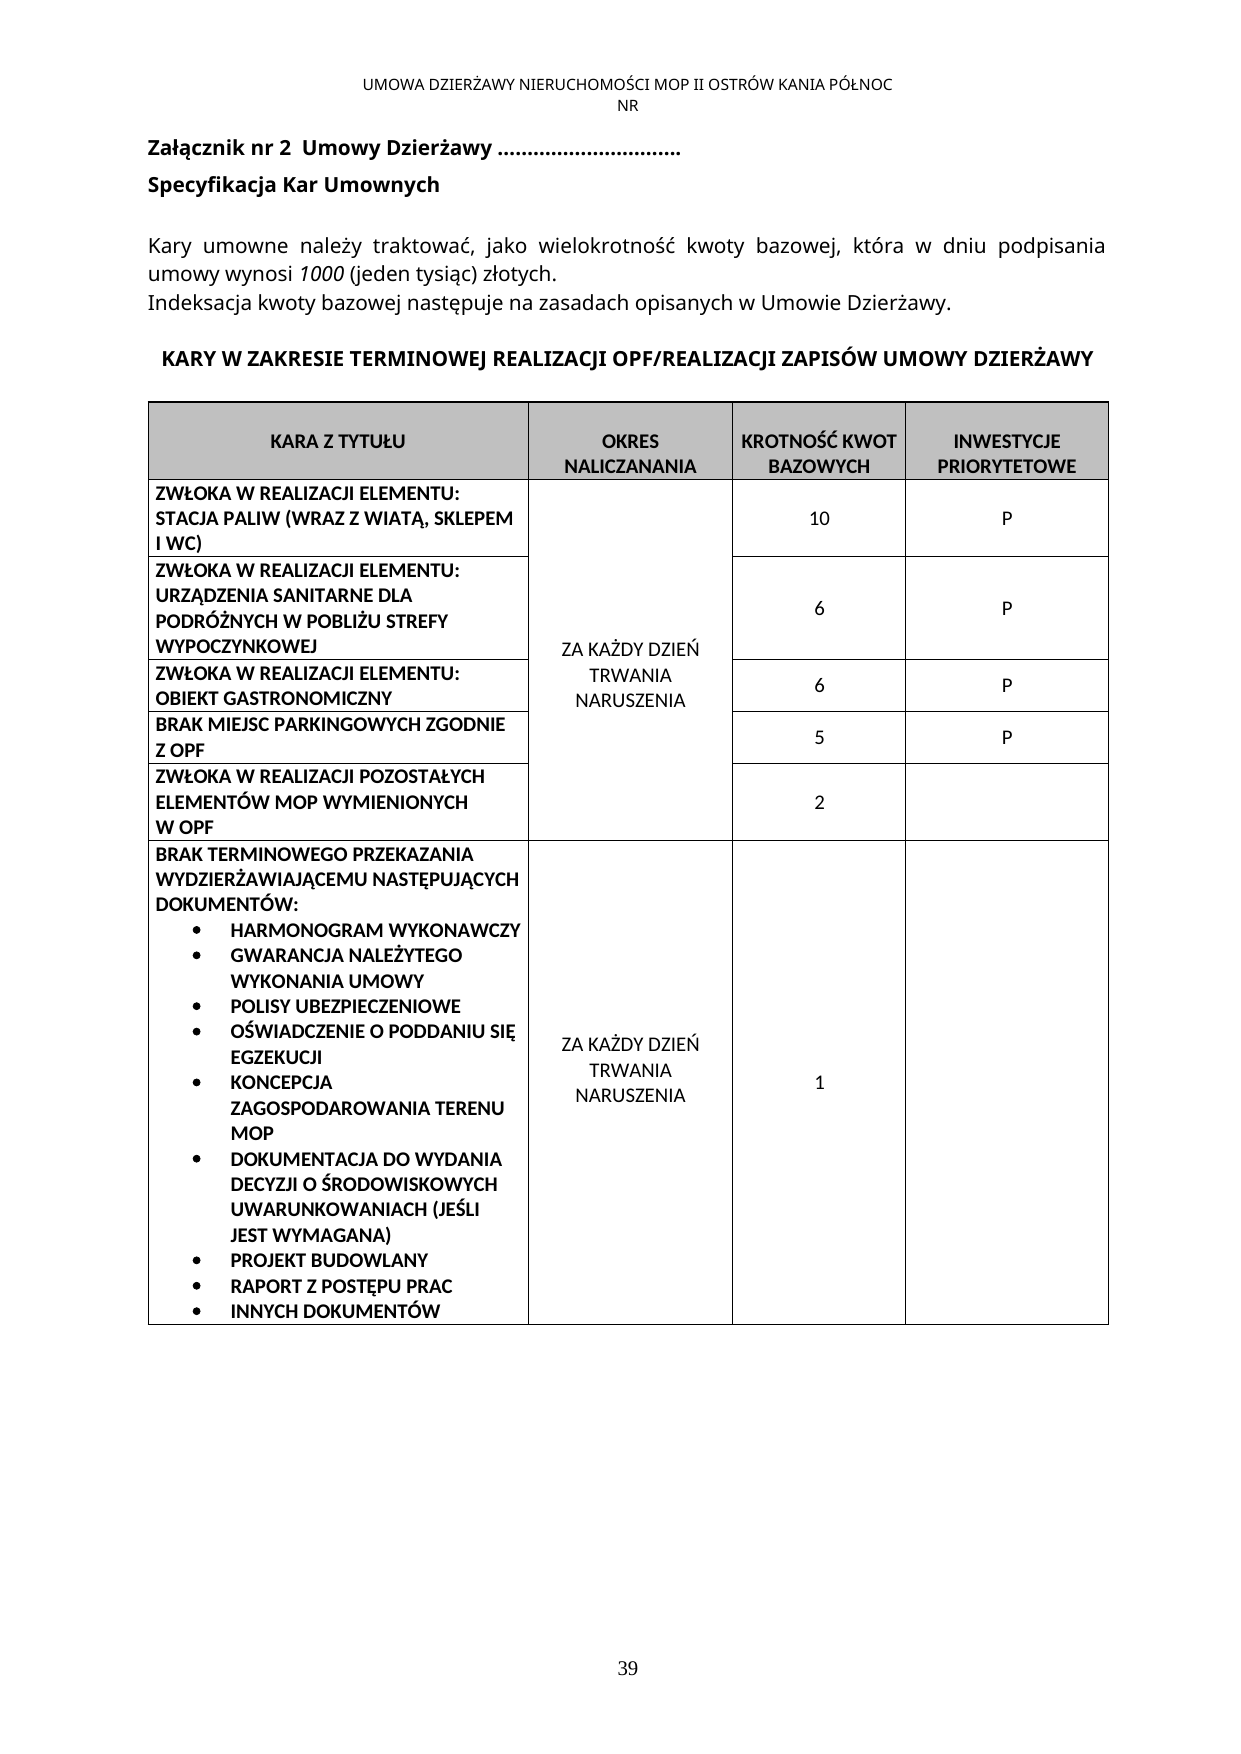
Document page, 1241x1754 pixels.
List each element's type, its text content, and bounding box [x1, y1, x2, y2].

table_cell 10 [733, 480, 905, 556]
table_cell P [906, 712, 1108, 762]
table_header KROTNOŚĆ KWOT BAZOWYCH [733, 403, 905, 479]
table_cell 6 [733, 660, 905, 711]
table_cell BRAK MIEJSC PARKINGOWYCH ZGODNIE Z OPF [149, 712, 528, 762]
table_cell 1 [733, 841, 905, 1324]
table_cell ZWŁOKA W REALIZACJI ELEMENTU: STACJA PALIW (WRAZ Z WIATĄ, SKLEPEM I WC) [149, 480, 528, 556]
table_cell 6 [733, 557, 905, 659]
table_cell P [906, 557, 1108, 659]
table_cell BRAK TERMINOWEGO PRZEKAZANIA WYDZIERŻAWIAJĄCEMU NASTĘPUJĄCYCH DOKUMENTÓW: HARMONOGRAM WYKONAWCZY GWARANCJA NALEŻYTEGO WYKONANIA UMOWY POLISY UBEZPIECZENIOWE OŚWIADCZENIE O PODDANIU SIĘ EGZEKUCJI KONCEPCJA ZAGOSPODAROWANIA TERENU MOP DOKUMENTACJA DO WYDANIA DECYZJI O ŚRODOWISKOWYCH UWARUNKOWANIACH (JEŚLI JEST WYMAGANA) PROJEKT BUDOWLANY RAPORT Z POSTĘPU PRAC INNYCH DOKUMENTÓW [149, 841, 528, 1324]
table_header KARA Z TYTUŁU [149, 403, 528, 479]
table_header OKRES NALICZANANIA [529, 403, 732, 479]
table_cell [906, 841, 1108, 1324]
table_cell P [906, 660, 1108, 711]
table_cell ZWŁOKA W REALIZACJI ELEMENTU: URZĄDZENIA SANITARNE DLA PODRÓŻNYCH W POBLIŻU STREFY WYPOCZYNKOWEJ [149, 557, 528, 659]
table_header INWESTYCJE PRIORYTETOWE [906, 403, 1108, 479]
table_cell ZA KAŻDY DZIEŃ TRWANIA NARUSZENIA [529, 841, 732, 1324]
text KARY W ZAKRESIE TERMINOWEJ REALIZACJI OPF/REALIZACJI ZAPISÓW UMOWY DZIERŻAWY [148, 344, 1107, 373]
text Specyfikacja Kar Umownych [148, 170, 1107, 198]
text Załącznik nr 2 Umowy Dzierżawy …………………………. [148, 133, 1107, 161]
table_cell 2 [733, 764, 905, 840]
table_cell ZA KAŻDY DZIEŃ TRWANIA NARUSZENIA [529, 480, 732, 840]
table_cell ZWŁOKA W REALIZACJI ELEMENTU: OBIEKT GASTRONOMICZNY [149, 660, 528, 711]
text Kary umowne należy traktować, jako wielokrotność kwoty bazowej, która w dniu podpisania umowy wynosi 1000 (jeden tysiąc) złotych. [148, 231, 1107, 288]
table_cell 5 [733, 712, 905, 762]
table_cell [906, 764, 1108, 840]
text Indeksacja kwoty bazowej następuje na zasadach opisanych w Umowie Dzierżawy. [148, 288, 1107, 316]
table_cell ZWŁOKA W REALIZACJI POZOSTAŁYCH ELEMENTÓW MOP WYMIENIONYCH W OPF [149, 764, 528, 840]
table_cell P [906, 480, 1108, 556]
